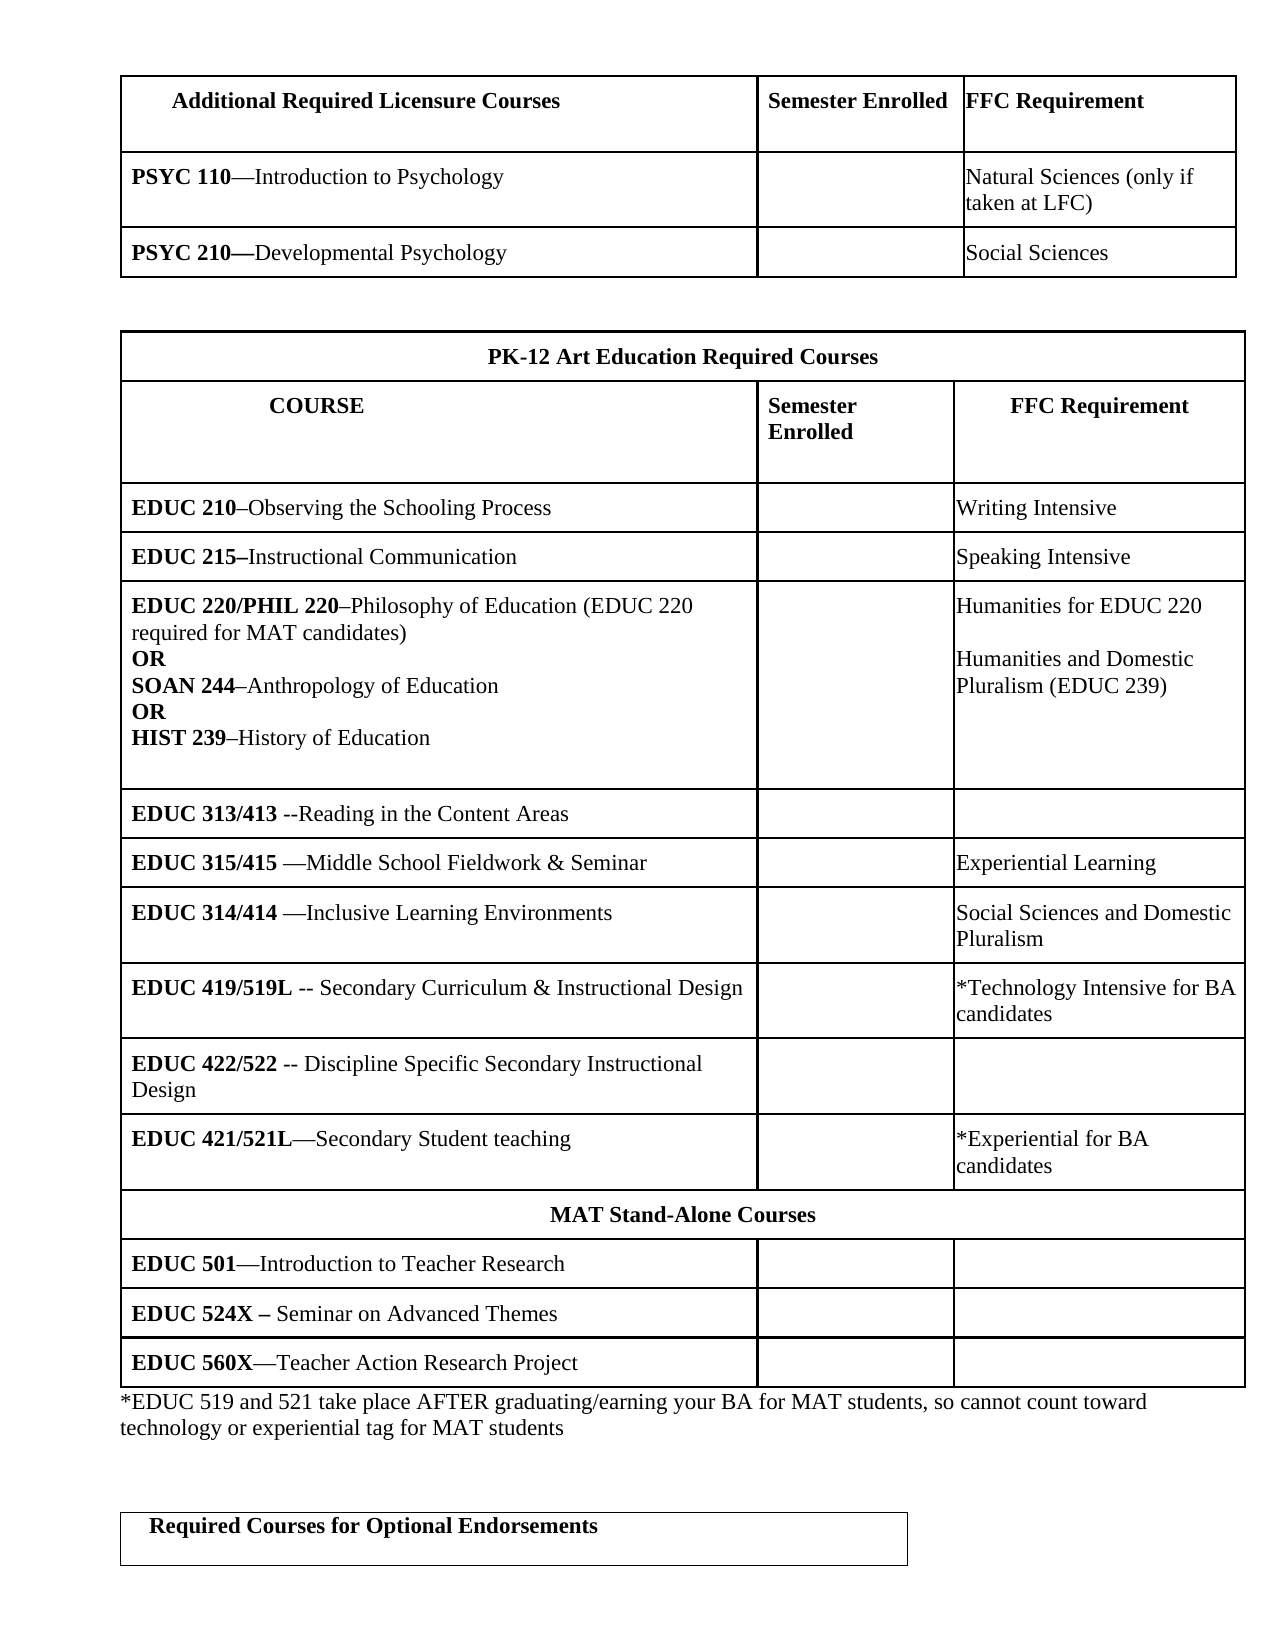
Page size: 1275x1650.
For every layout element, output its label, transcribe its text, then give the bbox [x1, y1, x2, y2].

table_cell [759, 964, 953, 1037]
table_cell EDUC 501—Introduction to Teacher Research [122, 1240, 756, 1287]
table_cell [759, 888, 953, 962]
table_cell EDUC 215–Instructional Communication [122, 533, 756, 580]
text *EDUC 519 and 521 take place AFTER graduating/earning your BA for MAT students, so cannot count toward technology or experiential tag for MAT students [120, 1388, 1155, 1440]
table_header Required Courses for Optional Endorsements [121, 1513, 907, 1565]
table_cell EDUC 524X – Seminar on Advanced Themes [122, 1289, 756, 1336]
table_cell [759, 533, 953, 580]
table_cell EDUC 422/522 -- Discipline Specific Secondary Instructional Design [122, 1039, 756, 1113]
table_cell Writing Intensive [955, 484, 1244, 531]
table_cell FFC Requirement [955, 382, 1244, 482]
table_cell *Experiential for BA candidates [955, 1115, 1244, 1188]
table_cell [759, 582, 953, 787]
table_cell [759, 1339, 953, 1386]
table_cell EDUC 560X—Teacher Action Research Project [122, 1339, 756, 1386]
table_cell EDUC 315/415 —Middle School Fieldwork & Seminar [122, 839, 756, 886]
table_cell EDUC 220/PHIL 220–Philosophy of Education (EDUC 220 required for MAT candidates) OR SOAN 244–Anthropology of Education OR HIST 239–History of Education [122, 582, 756, 787]
table_cell Experiential Learning [955, 839, 1244, 886]
table_cell Semester Enrolled [759, 382, 953, 482]
table_cell Natural Sciences (only if taken at LFC) [965, 153, 1235, 226]
table_header FFC Requirement [965, 77, 1235, 151]
table_cell *Technology Intensive for BA candidates [955, 964, 1244, 1037]
table_header PK-12 Art Education Required Courses [122, 333, 1244, 379]
table_cell [759, 1115, 953, 1188]
table_cell EDUC 419/519L -- Secondary Curriculum & Instructional Design [122, 964, 756, 1037]
table_cell Speaking Intensive [955, 533, 1244, 580]
table_cell MAT Stand-Alone Courses [122, 1191, 1244, 1238]
table_cell [759, 1039, 953, 1113]
table_cell [955, 1339, 1244, 1386]
table_cell EDUC 314/414 —Inclusive Learning Environments [122, 888, 756, 962]
table_cell [759, 790, 953, 837]
table_cell Humanities for EDUC 220 Humanities and Domestic Pluralism (EDUC 239) [955, 582, 1244, 787]
table_cell [759, 484, 953, 531]
table_cell [955, 790, 1244, 837]
table_cell [955, 1289, 1244, 1336]
table_cell Social Sciences [965, 228, 1235, 276]
table_cell [955, 1240, 1244, 1287]
table_cell PSYC 210—Developmental Psychology [122, 228, 756, 276]
table_cell EDUC 421/521L—Secondary Student teaching [122, 1115, 756, 1188]
table_cell COURSE [122, 382, 756, 482]
table_cell [759, 153, 963, 226]
table_cell Social Sciences and Domestic Pluralism [955, 888, 1244, 962]
table_cell EDUC 210–Observing the Schooling Process [122, 484, 756, 531]
table_cell EDUC 313/413 --Reading in the Content Areas [122, 790, 756, 837]
table_cell [759, 839, 953, 886]
table_cell [759, 228, 963, 276]
table_cell [759, 1240, 953, 1287]
table_cell [759, 1289, 953, 1336]
table_cell PSYC 110—Introduction to Psychology [122, 153, 756, 226]
table_header Additional Required Licensure Courses [122, 77, 756, 151]
table_cell [955, 1039, 1244, 1113]
table_header Semester Enrolled [759, 77, 963, 151]
